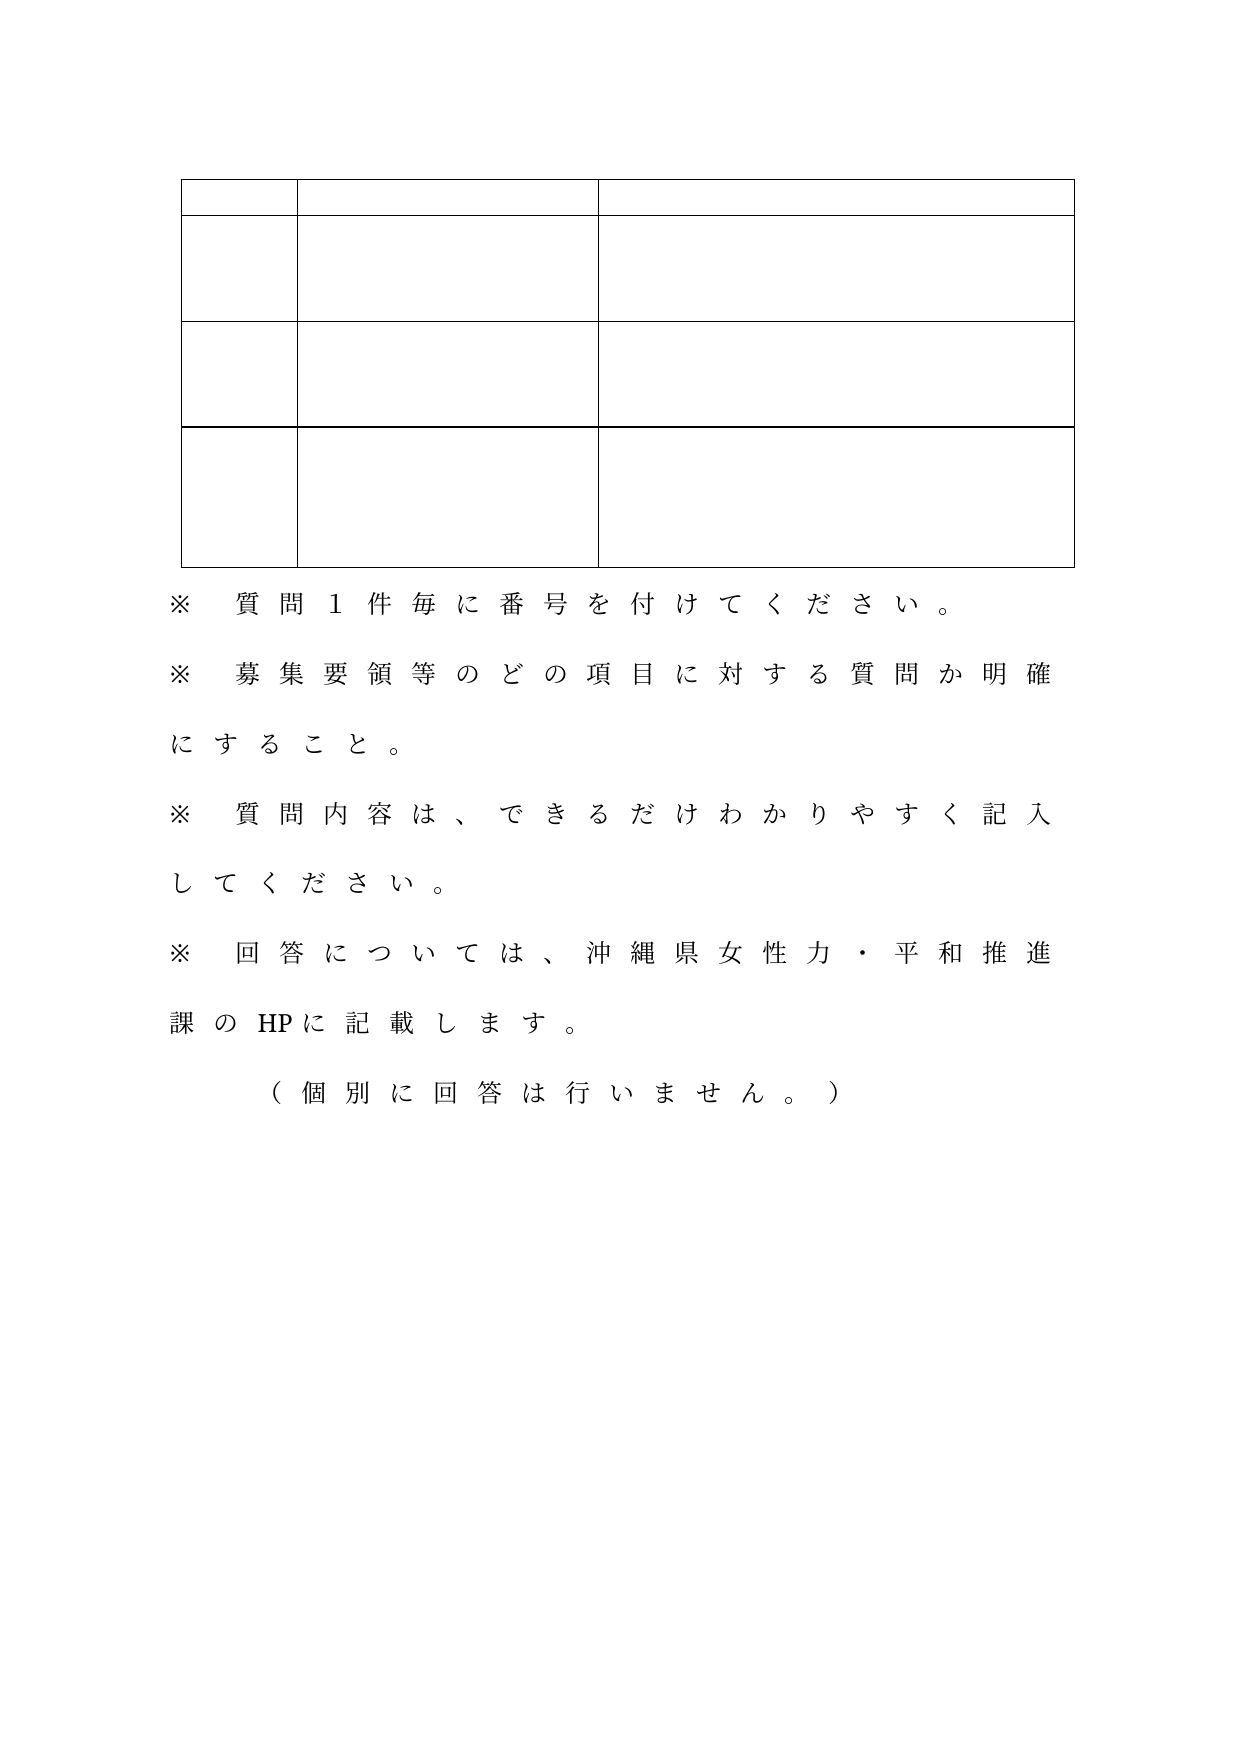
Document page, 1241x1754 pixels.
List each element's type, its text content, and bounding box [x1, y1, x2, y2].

text ※ 質問１件毎に番号を付けてください。 [169, 568, 1071, 638]
table_cell [298, 216, 598, 321]
table_cell [182, 216, 297, 321]
table_cell [599, 180, 1074, 215]
table_cell [599, 428, 1074, 567]
table_cell [599, 216, 1074, 321]
text （個別に回答は行いません。） [169, 1057, 1071, 1126]
table_cell [298, 322, 598, 426]
text ※ 回答については、沖縄県女性力・平和推進課のHPに記載します。 [169, 917, 1071, 1057]
table_cell [298, 428, 598, 567]
table_cell [182, 428, 297, 567]
text ※ 募集要領等のどの項目に対する質問か明確にすること。 [169, 638, 1071, 777]
table_cell [182, 180, 297, 215]
text ※ 質問内容は、できるだけわかりやすく記入してください。 [169, 777, 1071, 917]
table_cell [298, 180, 598, 215]
table_cell [182, 322, 297, 426]
table_cell [599, 322, 1074, 426]
